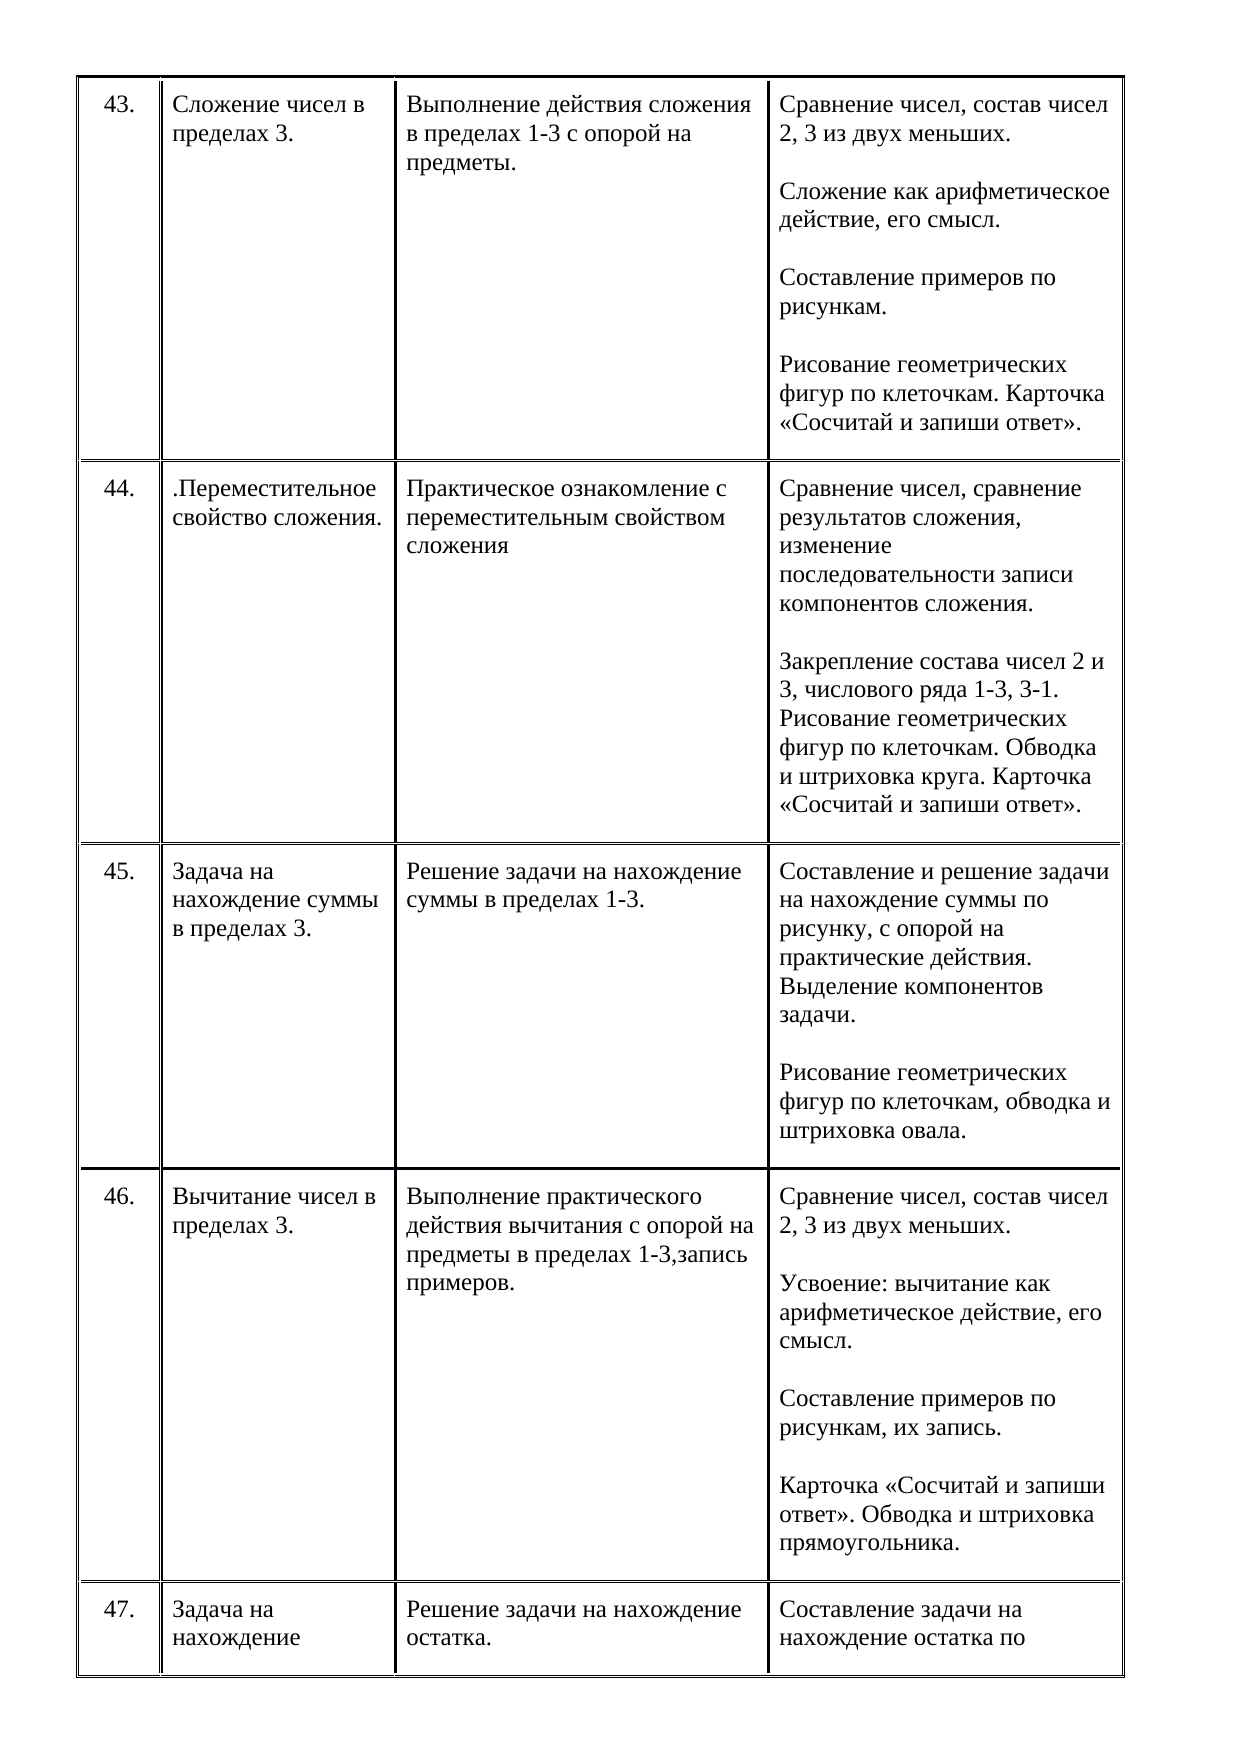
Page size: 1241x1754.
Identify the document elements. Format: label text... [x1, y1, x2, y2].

table_cell Решение задачи на нахождение суммы в пределах 1-3. [397, 845, 767, 1167]
table_cell Сравнение чисел, состав чисел 2, 3 из двух меньших. Сложение как арифметическое действие, его смысл. Составление примеров по рисункам. Рисование геометрических фигур по клеточкам. Карточка «Сосчитай и запиши ответ». [768, 78, 1122, 459]
table_cell Вычитание чисел в пределах 3. [163, 1170, 394, 1579]
table_cell Составление и решение задачи на нахождение суммы по рисунку, с опорой на практические действия. Выделение компонентов задачи. Рисование геометрических фигур по клеточкам, обводка и штриховка овала. [768, 842, 1123, 1167]
table_cell 43. [79, 77, 161, 459]
table_cell Сравнение чисел, сравнение результатов сложения, изменение последовательности записи компонентов сложения. Закрепление состава чисел 2 и 3, числового ряда 1-3, 3-1. Рисование геометрических фигур по клеточкам. Обводка и штриховка круга. Карточка «Сосчитай и запиши ответ». [768, 459, 1123, 842]
table_cell .Переместительное свойство сложения. [163, 462, 394, 842]
table_cell Сравнение чисел, состав чисел 2, 3 из двух меньших. Усвоение: вычитание как арифметическое действие, его смысл. Составление примеров по рисункам, их запись. Карточка «Сосчитай и запиши ответ». Обводка и штриховка прямоугольника. [770, 1167, 1122, 1579]
table_cell 46. [79, 1167, 159, 1579]
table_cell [395, 1583, 768, 1674]
table_cell Выполнение практического действия вычитания с опорой на предметы в пределах 1-3,запись примеров. [397, 1170, 767, 1579]
table_cell 45. [77, 842, 161, 1167]
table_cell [161, 1583, 395, 1674]
table_cell Сложение чисел в пределах 3. [161, 77, 395, 459]
table_cell Выполнение действия сложения в пределах 1-3 с опорой на предметы. [395, 78, 768, 459]
table_cell 47. [79, 1580, 161, 1674]
table_cell Практическое ознакомление с переместительным свойством сложения [397, 462, 767, 842]
table_cell Задача на нахождение суммы в пределах 3. [163, 845, 394, 1167]
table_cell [768, 1580, 1122, 1674]
table_cell 44. [77, 459, 161, 842]
